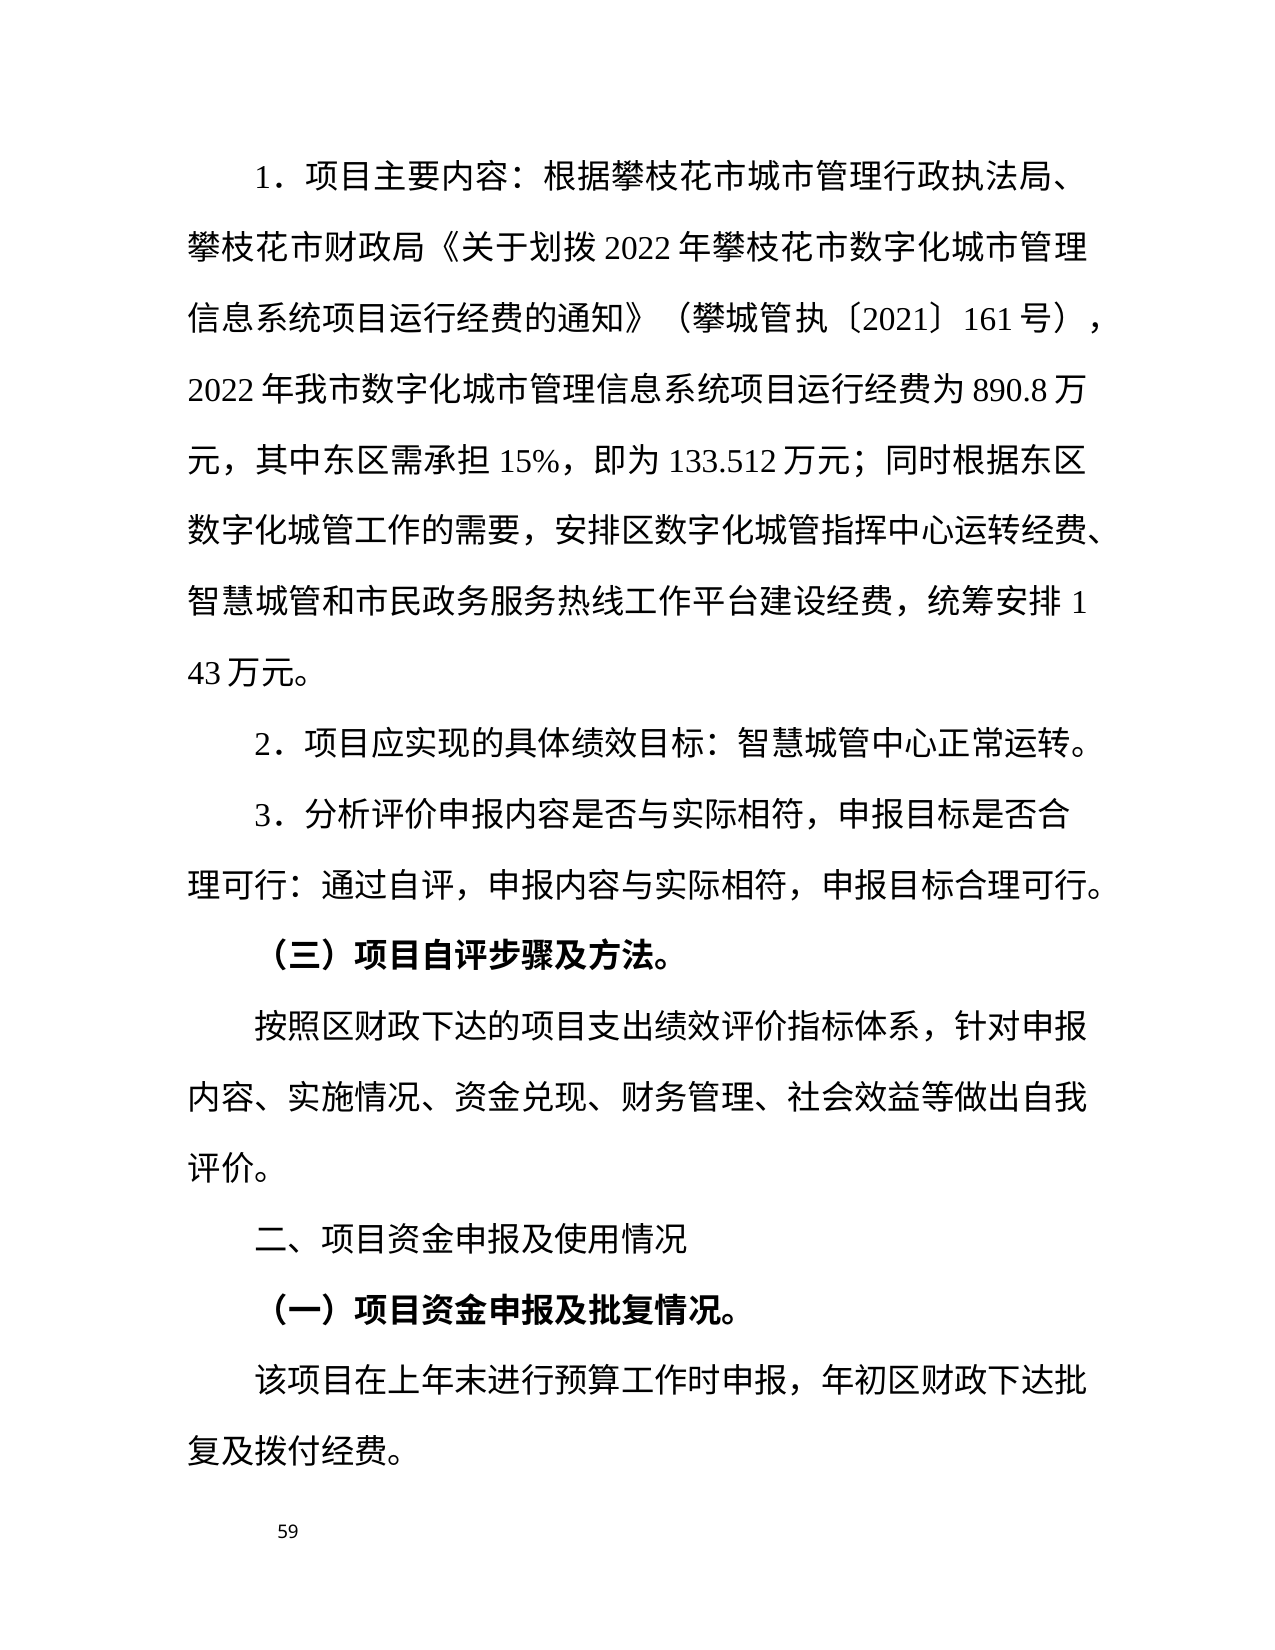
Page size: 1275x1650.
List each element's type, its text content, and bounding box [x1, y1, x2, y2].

text 1．项目主要内容：根据攀枝花市城市管理行政执法局、攀枝花市财政局《关于划拨2022年攀枝花市数字化城市管理信息系统项目运行经费的通知》（攀城管执〔2021〕161号），2022年我市数字化城市管理信息系统项目运行经费为890.8万元，其中东区需承担15%，即为133.512万元；同时根据东区数字化城管工作的需要，安排区数字化城管指挥中心运转经费、智慧城管和市民政务服务热线工作平台建设经费，统筹安排143万元。 [187, 150, 1087, 694]
text 2．项目应实现的具体绩效目标：智慧城管中心正常运转。 [187, 717, 1087, 765]
text 二、项目资金申报及使用情况 [187, 1212, 1087, 1261]
text 该项目在上年末进行预算工作时申报，年初区财政下达批复及拨付经费。 [187, 1354, 1087, 1473]
text （一）项目资金申报及批复情况。 [187, 1283, 1087, 1332]
text 3．分析评价申报内容是否与实际相符，申报目标是否合理可行：通过自评，申报内容与实际相符，申报目标合理可行。 [187, 787, 1087, 907]
text 按照区财政下达的项目支出绩效评价指标体系，针对申报内容、实施情况、资金兑现、财务管理、社会效益等做出自我评价。 [187, 1000, 1087, 1190]
text （三）项目自评步骤及方法。 [187, 929, 1087, 977]
